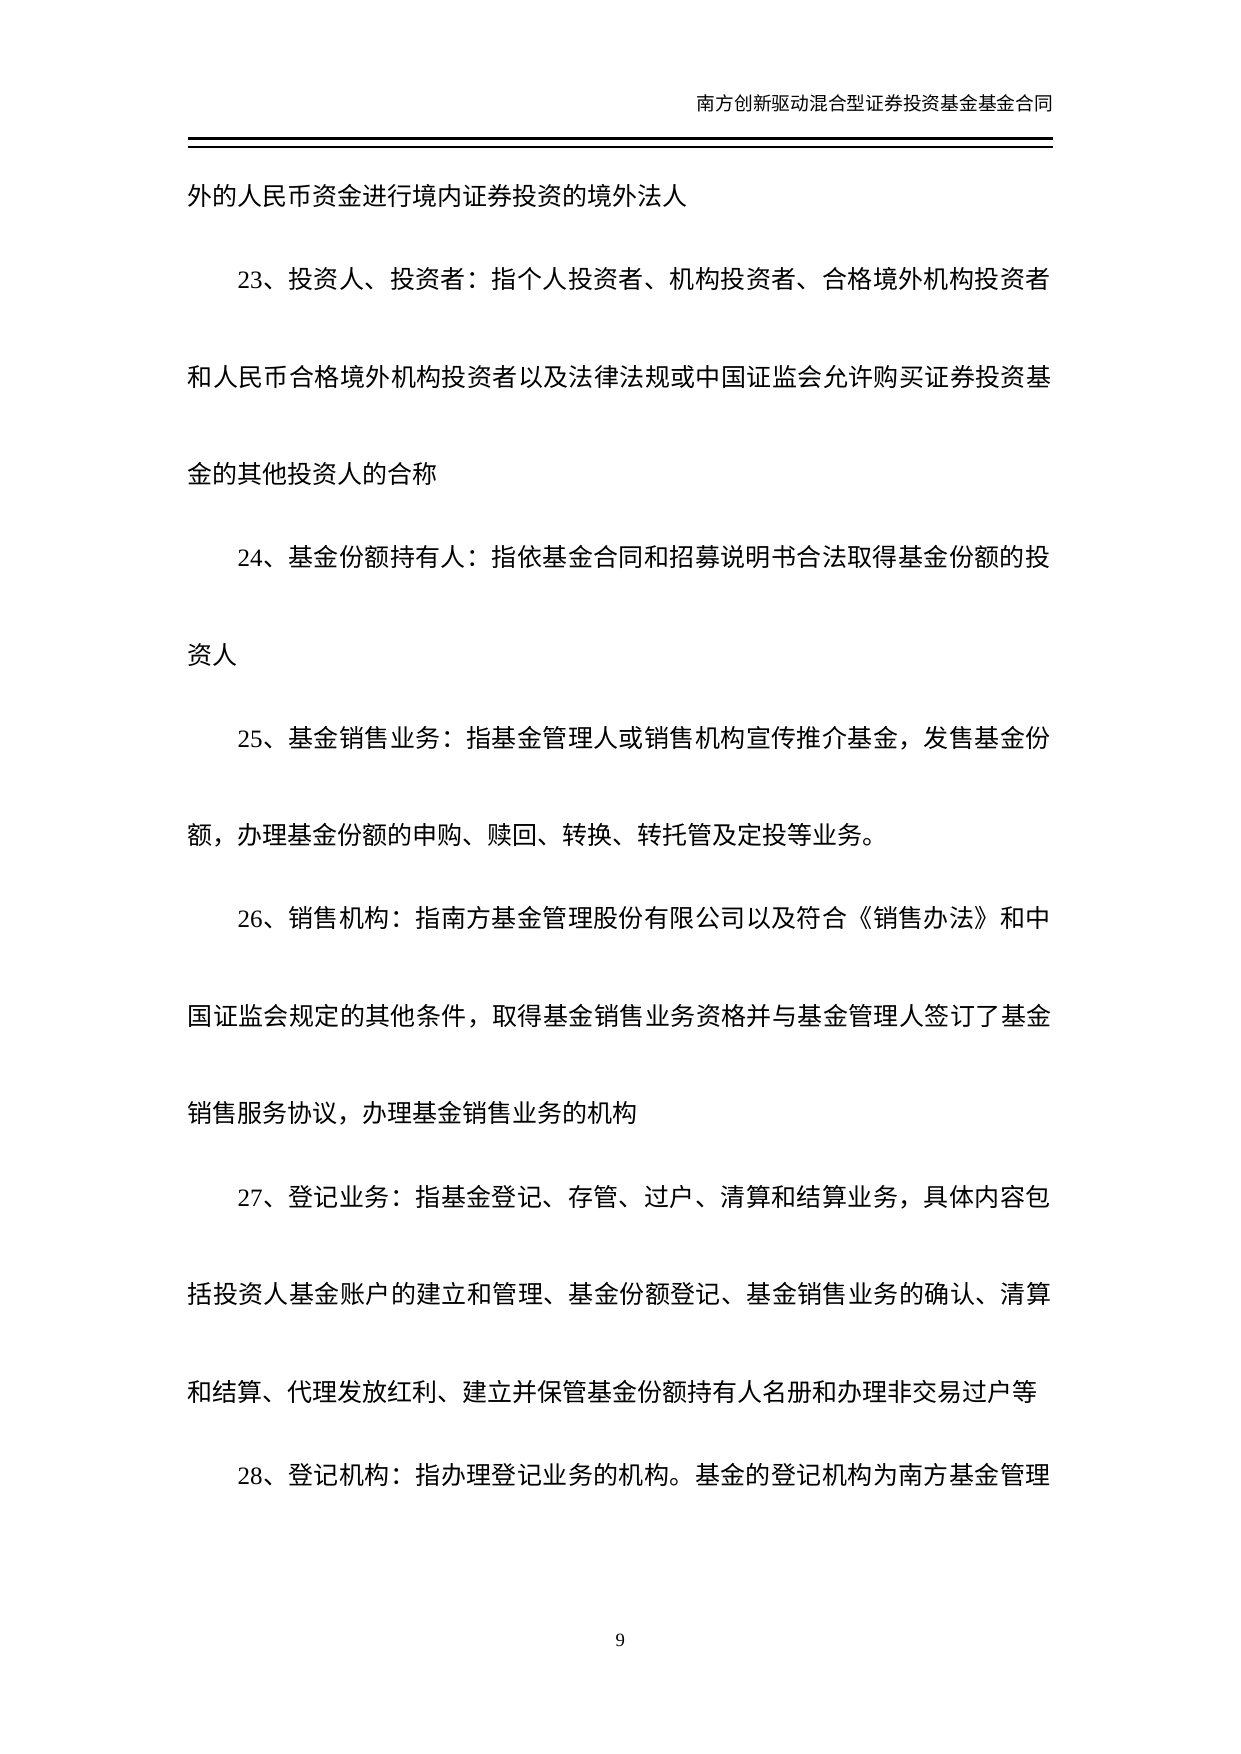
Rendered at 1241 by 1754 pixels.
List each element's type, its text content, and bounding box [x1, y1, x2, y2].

text 26、销售机构：指南方基金管理股份有限公司以及符合《销售办法》和中国证监会规定的其他条件，取得基金销售业务资格并与基金管理人签订了基金销售服务协议，办理基金销售业务的机构 [187, 884, 1053, 1144]
text 24、基金份额持有人：指依基金合同和招募说明书合法取得基金份额的投资人 [187, 523, 1053, 686]
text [187, 1441, 1053, 1506]
text 25、基金销售业务：指基金管理人或销售机构宣传推介基金，发售基金份额，办理基金份额的申购、赎回、转换、转托管及定投等业务。 [187, 704, 1053, 866]
text 27、登记业务：指基金登记、存管、过户、清算和结算业务，具体内容包括投资人基金账户的建立和管理、基金份额登记、基金销售业务的确认、清算和结算、代理发放红利、建立并保管基金份额持有人名册和办理非交易过户等 [187, 1163, 1053, 1423]
text 23、投资人、投资者：指个人投资者、机构投资者、合格境外机构投资者和人民币合格境外机构投资者以及法律法规或中国证监会允许购买证券投资基金的其他投资人的合称 [187, 245, 1053, 505]
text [187, 162, 1053, 227]
